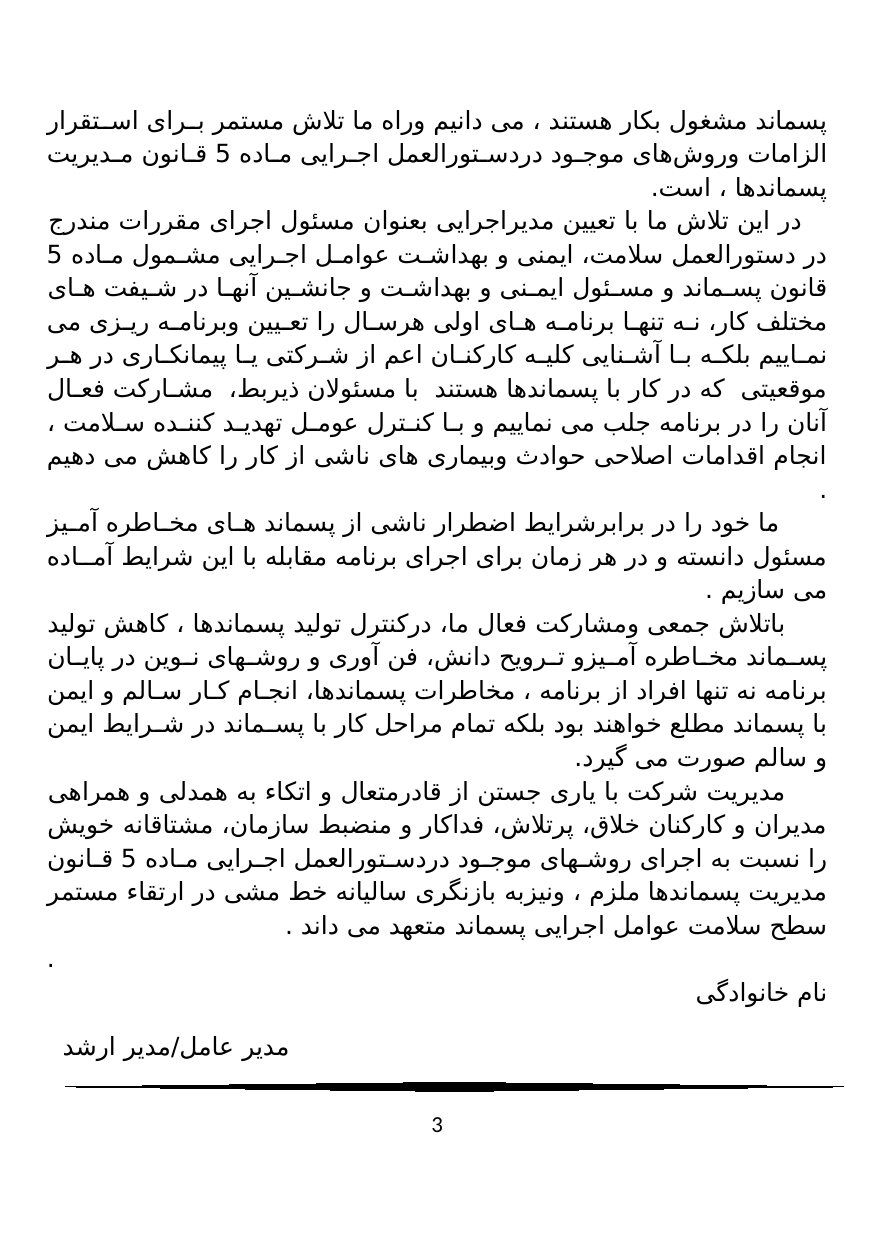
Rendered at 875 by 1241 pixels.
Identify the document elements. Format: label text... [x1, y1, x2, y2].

text مدیر عامل/مدیر ارشد [47, 1032, 827, 1062]
text ما خود را در برابرشرایط اضطرار ناشی از پسماند های مخاطره آمیز مسئول دانسته و در هر زمان برای اجرای برنامه مقابله با این شرایط آماده می سازیم . [47, 508, 827, 605]
text مدیریت شرکت با یاری جستن از قادرمتعال و اتکاء به همدلی و همراهی مدیران و کارکنان خلاق، پرتلاش، فداکار و منضبط سازمان، مشتاقانه خویش را نسبت به اجرای روشهای موجود دردستورالعمل اجرایی ماده 5 قانون مدیریت پسماندها ملزم ، ونیزبه بازنگری سالیانه خط مشی در ارتقاء مستمر سطح سلامت عوامل اجرایی پسماند متعهد می داند . [47, 777, 827, 940]
text باتلاش جمعی ومشارکت فعال ما، درکنترل تولید پسماندها ، کاهش تولید پسماند مخاطره آمیزو ترویح دانش، فن آوری و روشهای نوین در پایان برنامه نه تنها افراد از برنامه ، مخاطرات پسماندها، انجام کار سالم و ایمن با پسماند مطلع خواهند بود بلکه تمام مراحل کار با پسماند در شرایط ایمن و سالم صورت می گیرد. [47, 609, 827, 772]
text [47, 106, 827, 202]
text در این تلاش ما با تعیین مدیراجرایی بعنوان مسئول اجرای مقررات مندرج در دستورالعمل سلامت، ایمنی و بهداشت عوامل اجرایی مشمول ماده 5 قانون پسماند و مسئول ایمنی و بهداشت و جانشین آنها در شیفت های مختلف کار، نه تنها برنامه های اولی هرسال را تعیین وبرنامه ریزی می نماییم بلکه با آشنایی کلیه کارکنان اعم از شرکتی یا پیمانکاری در هر موقعیتی که در کار با پسماندها هستند با مسئولان ذیربط، مشارکت فعال آنان را در برنامه جلب می نماییم و با کنترل عومل تهدید کننده سلامت ، انجام اقدامات اصلاحی حوادث وبیماری های ناشی از کار را کاهش می دهیم . [47, 207, 827, 504]
text . نام خانوادگی [47, 944, 827, 1007]
